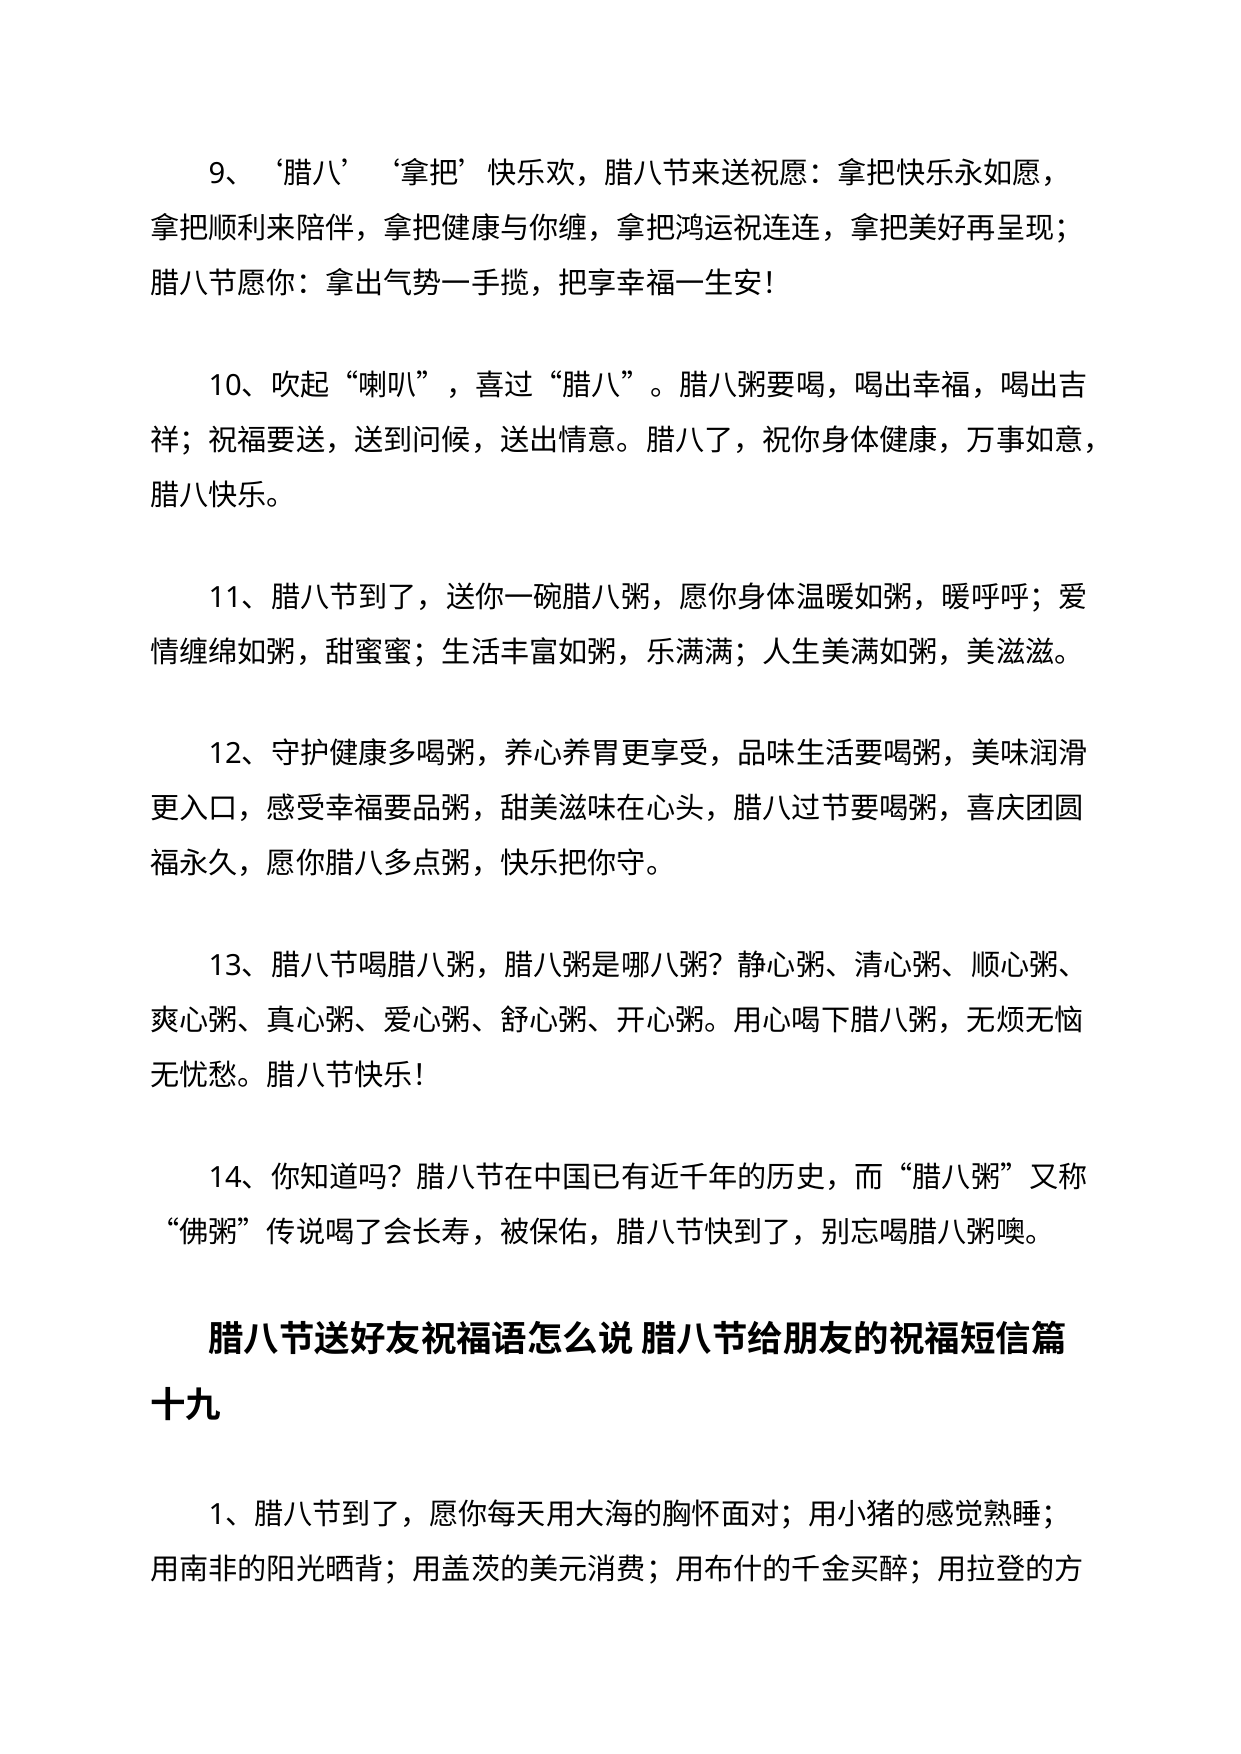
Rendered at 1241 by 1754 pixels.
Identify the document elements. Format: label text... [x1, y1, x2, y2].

text 12、守护健康多喝粥，养心养胃更享受，品味生活要喝粥，美味润滑更入口，感受幸福要品粥，甜美滋味在心头，腊八过节要喝粥，喜庆团圆福永久，愿你腊八多点粥，快乐把你守。 [150, 730, 1090, 882]
text 13、腊八节喝腊八粥，腊八粥是哪八粥？静心粥、清心粥、顺心粥、爽心粥、真心粥、爱心粥、舒心粥、开心粥。用心喝下腊八粥，无烦无恼无忧愁。腊八节快乐！ [150, 942, 1090, 1094]
text 9、‘腊八’‘拿把’快乐欢，腊八节来送祝愿：拿把快乐永如愿，拿把顺利来陪伴，拿把健康与你缠，拿把鸿运祝连连，拿把美好再呈现；腊八节愿你：拿出气势一手揽，把享幸福一生安！ [150, 150, 1090, 302]
text 腊八节送好友祝福语怎么说 腊八节给朋友的祝福短信篇十九 [150, 1310, 1090, 1428]
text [150, 1490, 1090, 1587]
text 10、吹起“喇叭”，喜过“腊八”。腊八粥要喝，喝出幸福，喝出吉祥；祝福要送，送到问候，送出情意。腊八了，祝你身体健康，万事如意，腊八快乐。 [150, 362, 1090, 514]
text 11、腊八节到了，送你一碗腊八粥，愿你身体温暖如粥，暖呼呼；爱情缠绵如粥，甜蜜蜜；生活丰富如粥，乐满满；人生美满如粥，美滋滋。 [150, 573, 1090, 671]
text 14、你知道吗？腊八节在中国已有近千年的历史，而“腊八粥”又称“佛粥”传说喝了会长寿，被保佑，腊八节快到了，别忘喝腊八粥噢。 [150, 1153, 1090, 1251]
